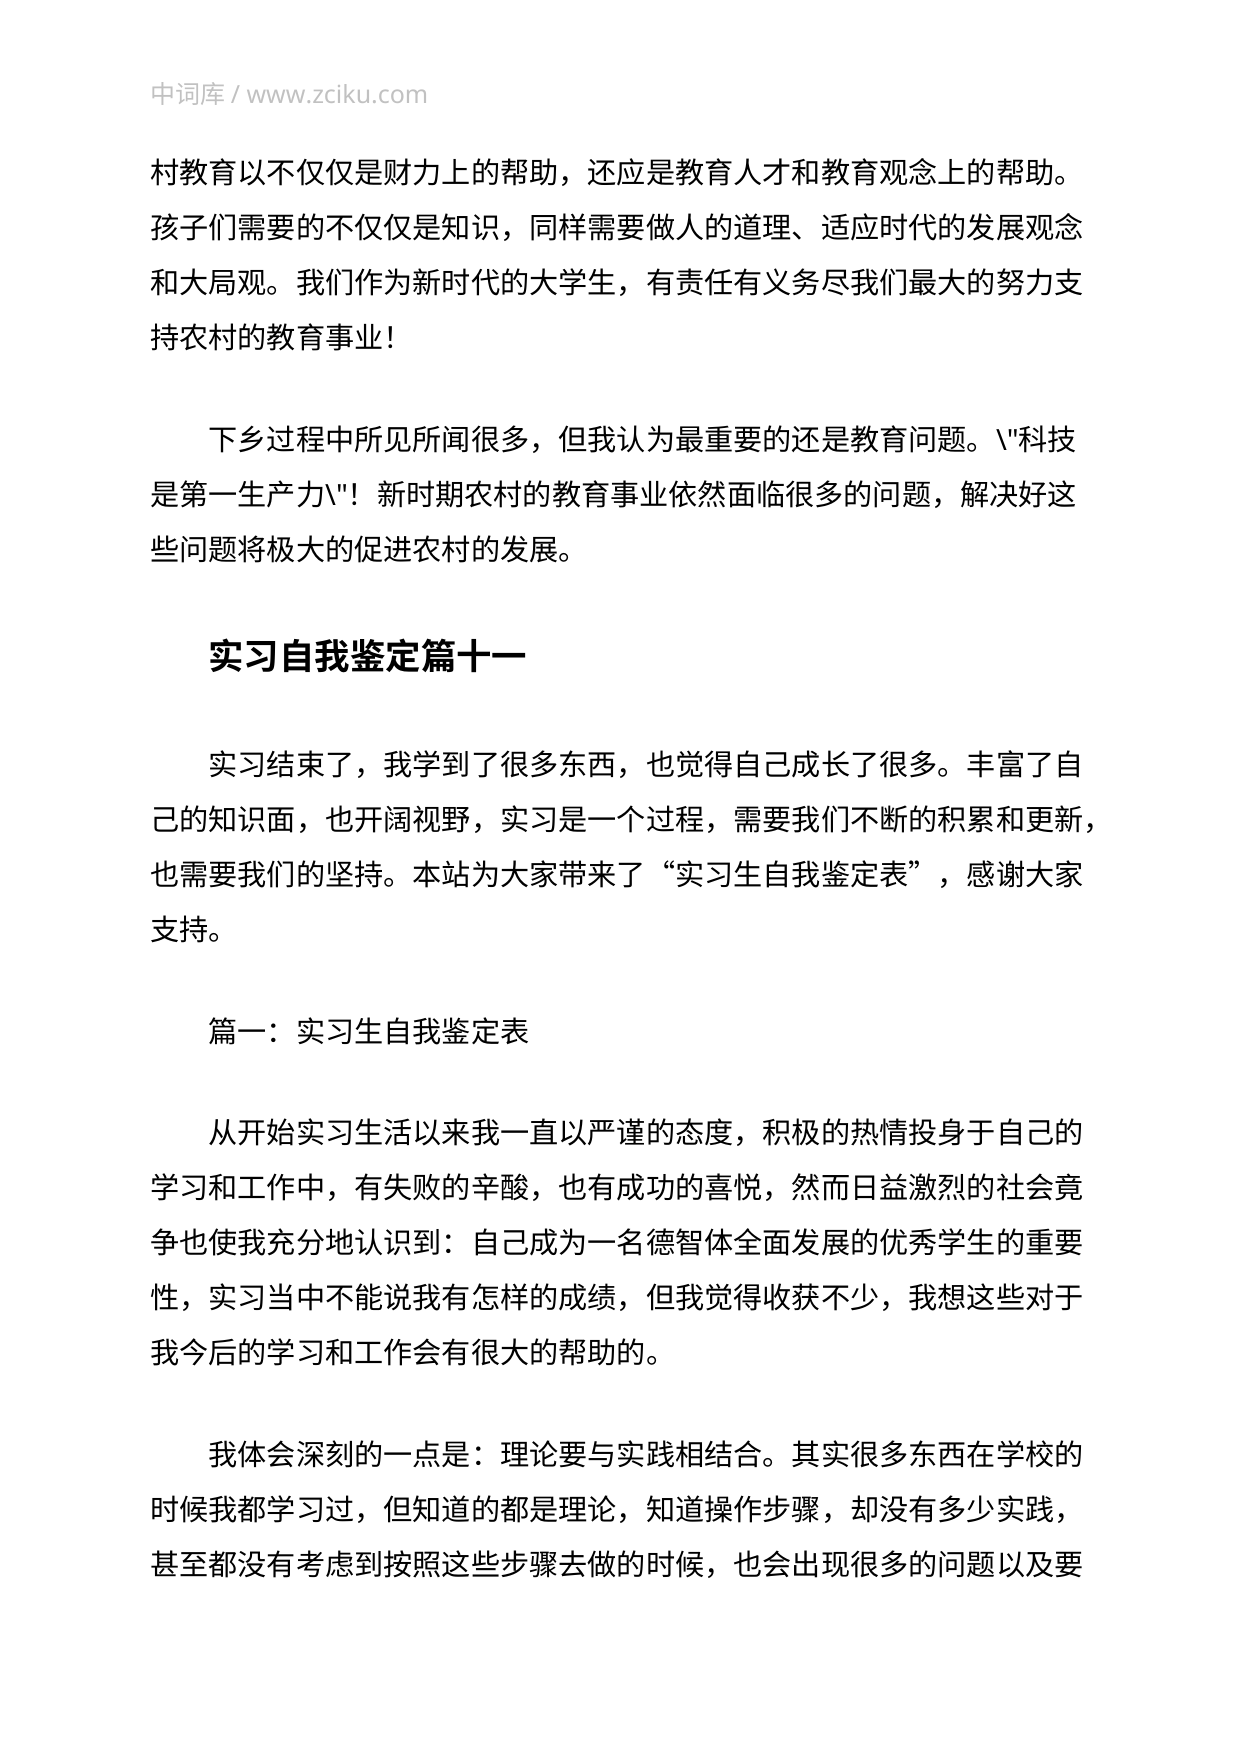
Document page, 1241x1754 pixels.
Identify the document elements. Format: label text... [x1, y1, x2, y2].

text 下乡过程中所见所闻很多，但我认为最重要的还是教育问题。\"科技是第一生产力\"！新时期农村的教育事业依然面临很多的问题，解决好这些问题将极大的促进农村的发展。 [150, 416, 1090, 569]
text 从开始实习生活以来我一直以严谨的态度，积极的热情投身于自己的学习和工作中，有失败的辛酸，也有成功的喜悦，然而日益激烈的社会竟争也使我充分地认识到：自己成为一名德智体全面发展的优秀学生的重要性，实习当中不能说我有怎样的成绩，但我觉得收获不少，我想这些对于我今后的学习和工作会有很大的帮助的。 [150, 1110, 1090, 1372]
text 篇一：实习生自我鉴定表 [150, 1008, 1090, 1050]
text 实习自我鉴定篇十一 [150, 628, 1090, 679]
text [150, 1431, 1090, 1583]
text 实习结束了，我学到了很多东西，也觉得自己成长了很多。丰富了自己的知识面，也开阔视野，实习是一个过程，需要我们不断的积累和更新，也需要我们的坚持。本站为大家带来了“实习生自我鉴定表”，感谢大家支持。 [150, 742, 1090, 949]
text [150, 150, 1090, 357]
